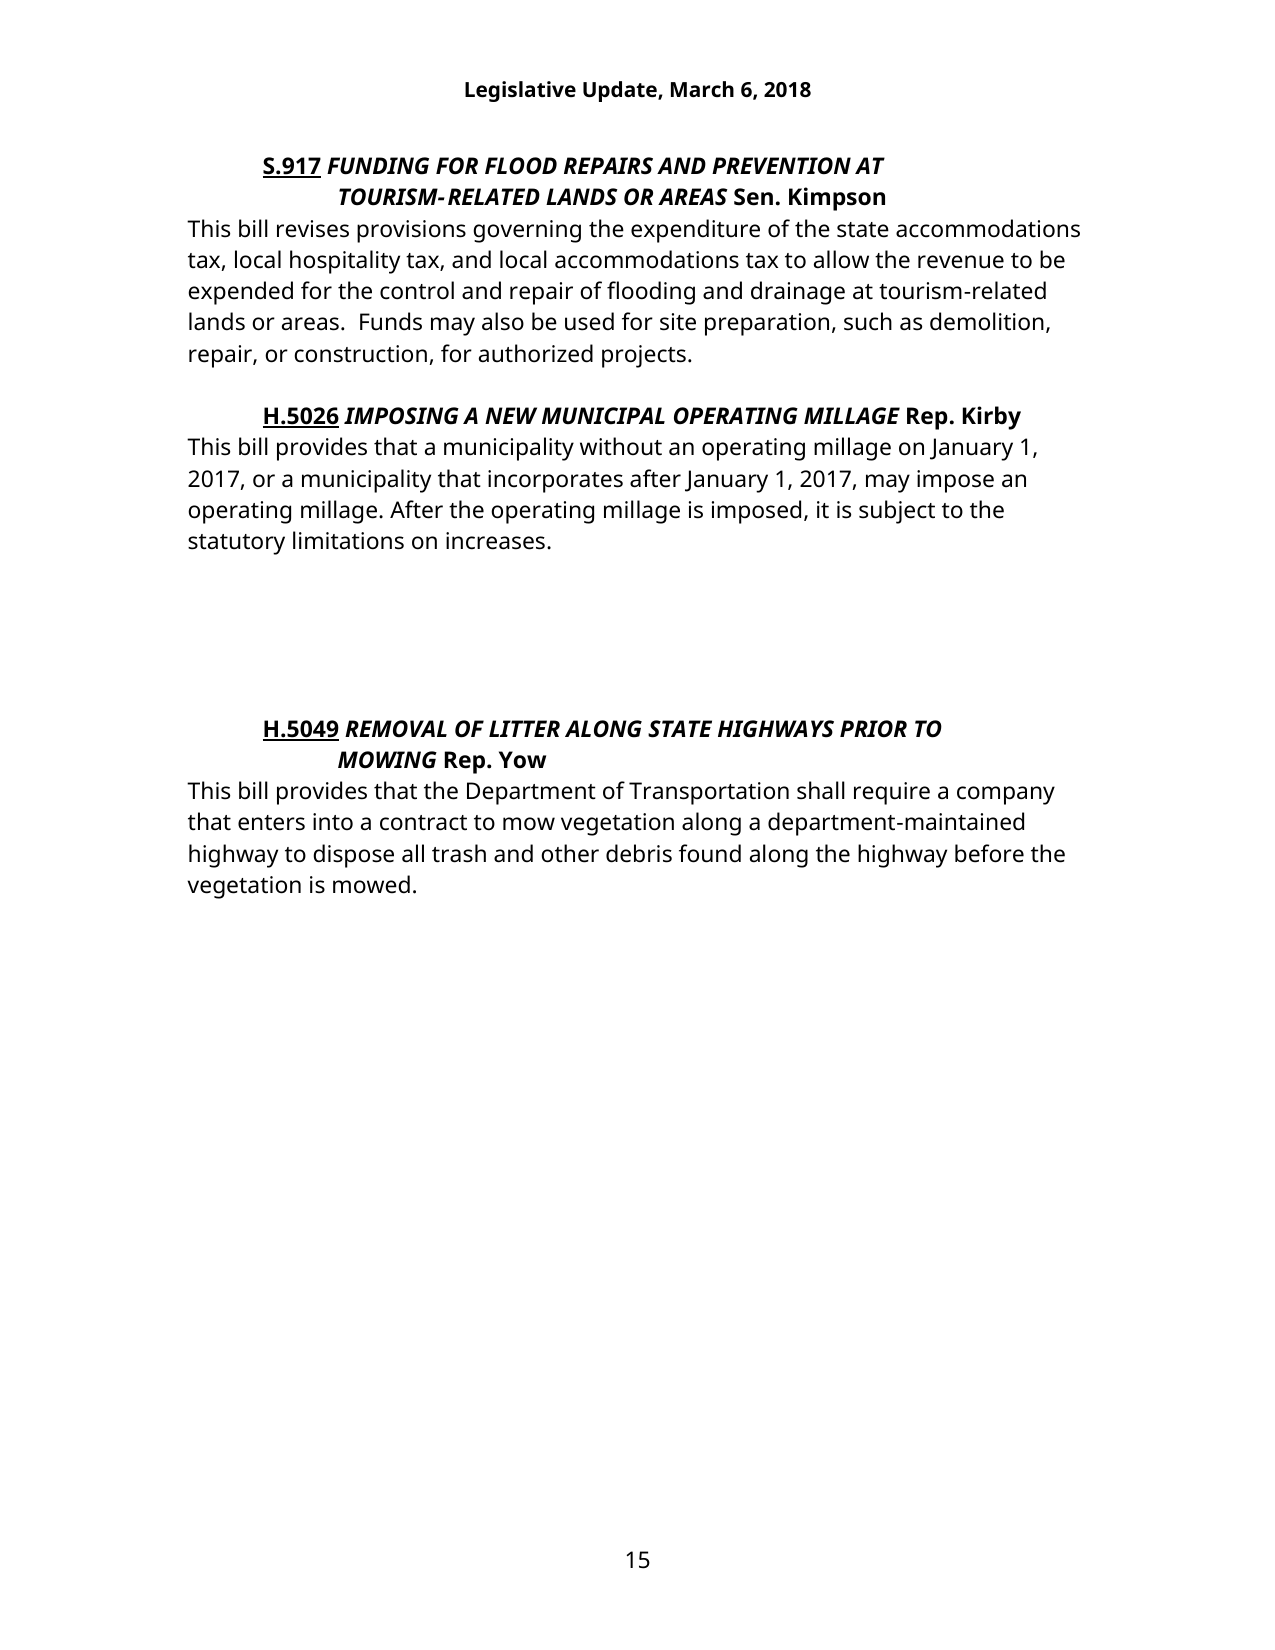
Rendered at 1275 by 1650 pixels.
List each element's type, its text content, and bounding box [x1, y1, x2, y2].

text This bill revises provisions governing the expenditure of the state accommodations tax, local hospitality tax, and local accommodations tax to allow the revenue to be expended for the control and repair of flooding and drainage at tourism-related lands or areas. Funds may also be used for site preparation, such as demolition, repair, or construction, for authorized projects. [187, 212, 1087, 369]
text MOWING Rep. Yow [187, 744, 1087, 775]
text This bill provides that the Department of Transportation shall require a company that enters into a contract to mow vegetation along a department-maintained highway to dispose all trash and other debris found along the highway before the vegetation is mowed. [187, 775, 1087, 900]
text TOURISM-RELATED LANDS OR AREAS Sen. Kimpson [187, 181, 1087, 212]
text This bill provides that a municipality without an operating millage on January 1, 2017, or a municipality that incorporates after January 1, 2017, may impose an operating millage. After the operating millage is imposed, it is subject to the statutory limitations on increases. [187, 431, 1087, 556]
text H.5049 REMOVAL OF LITTER ALONG STATE HIGHWAYS PRIOR TO [187, 712, 1087, 744]
text H.5026 IMPOSING A NEW MUNICIPAL OPERATING MILLAGE Rep. Kirby [187, 400, 1087, 431]
text S.917 FUNDING FOR FLOOD REPAIRS AND PREVENTION AT [187, 150, 1087, 181]
